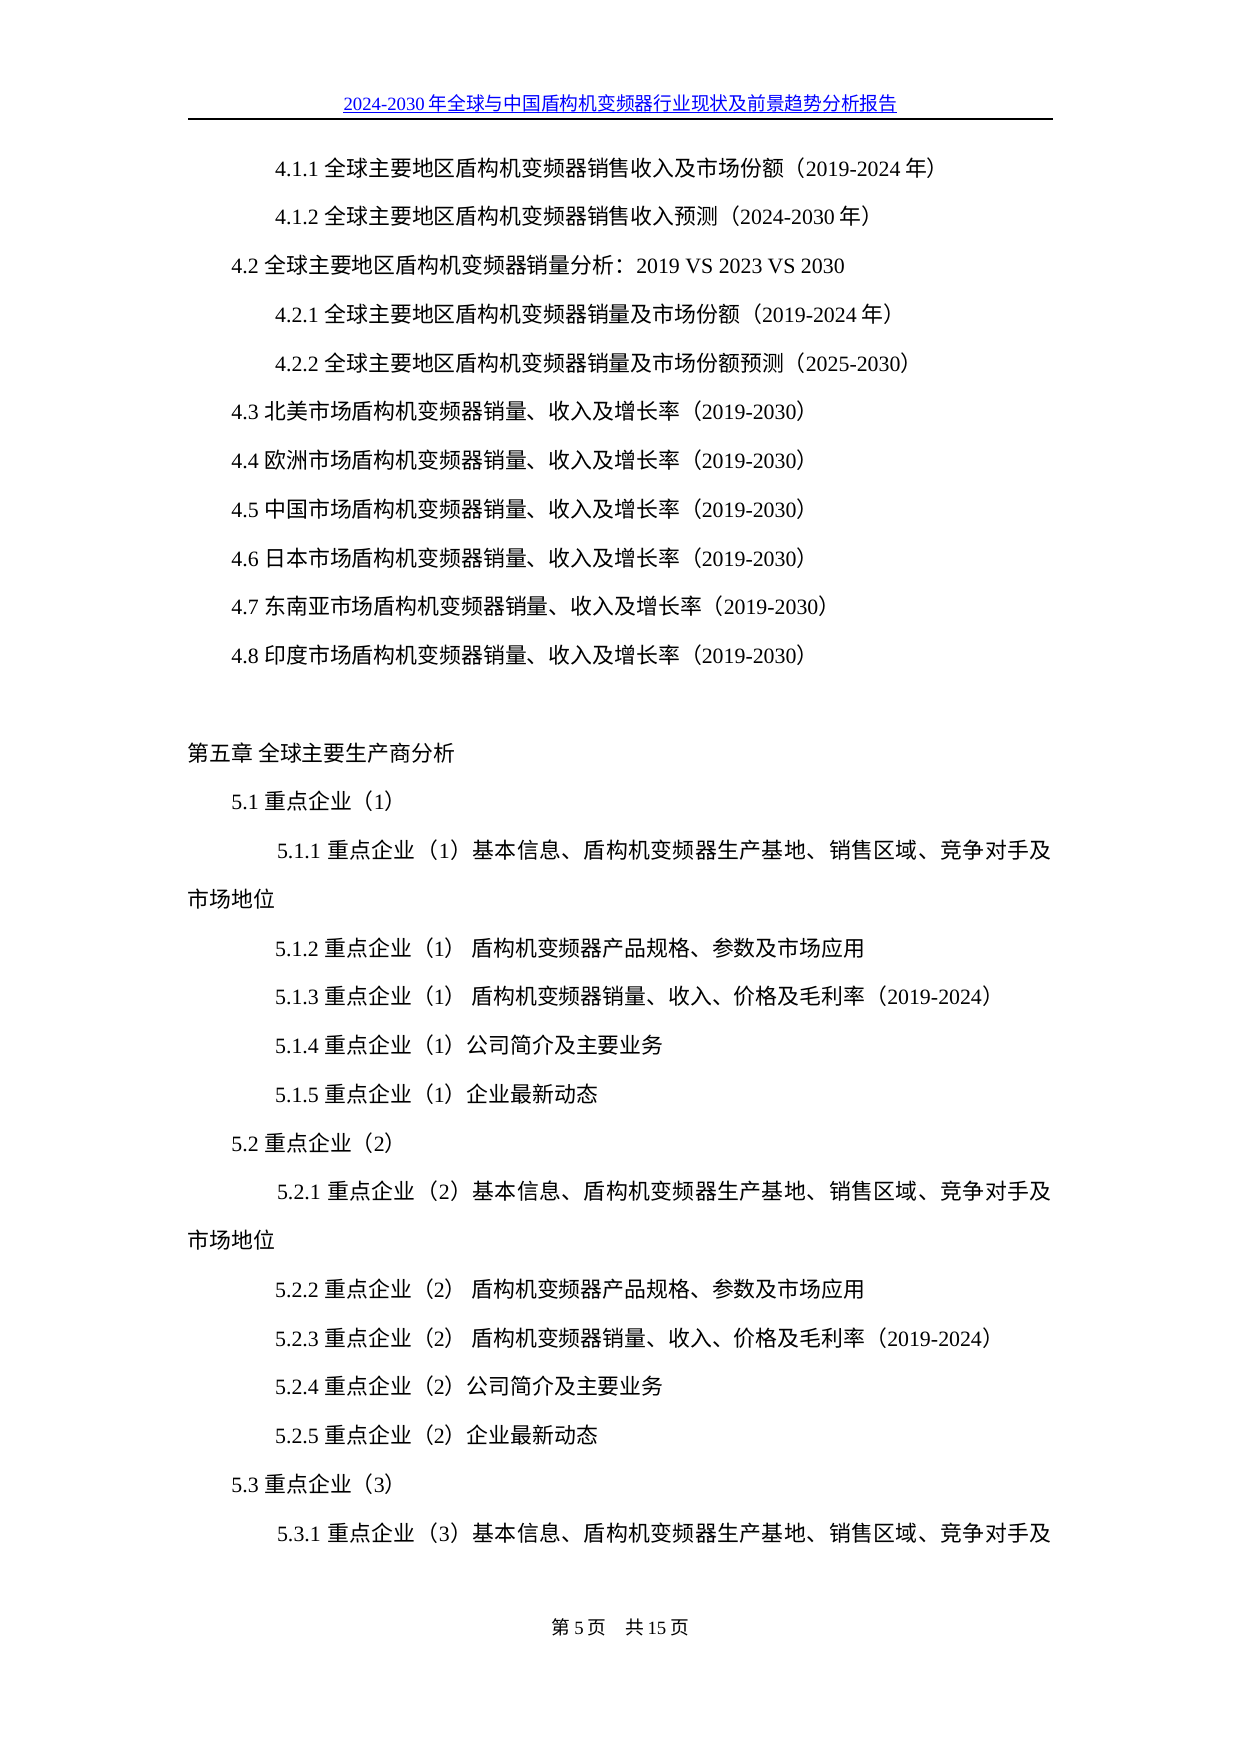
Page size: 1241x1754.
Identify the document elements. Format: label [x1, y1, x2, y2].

text [187, 150, 1053, 1548]
